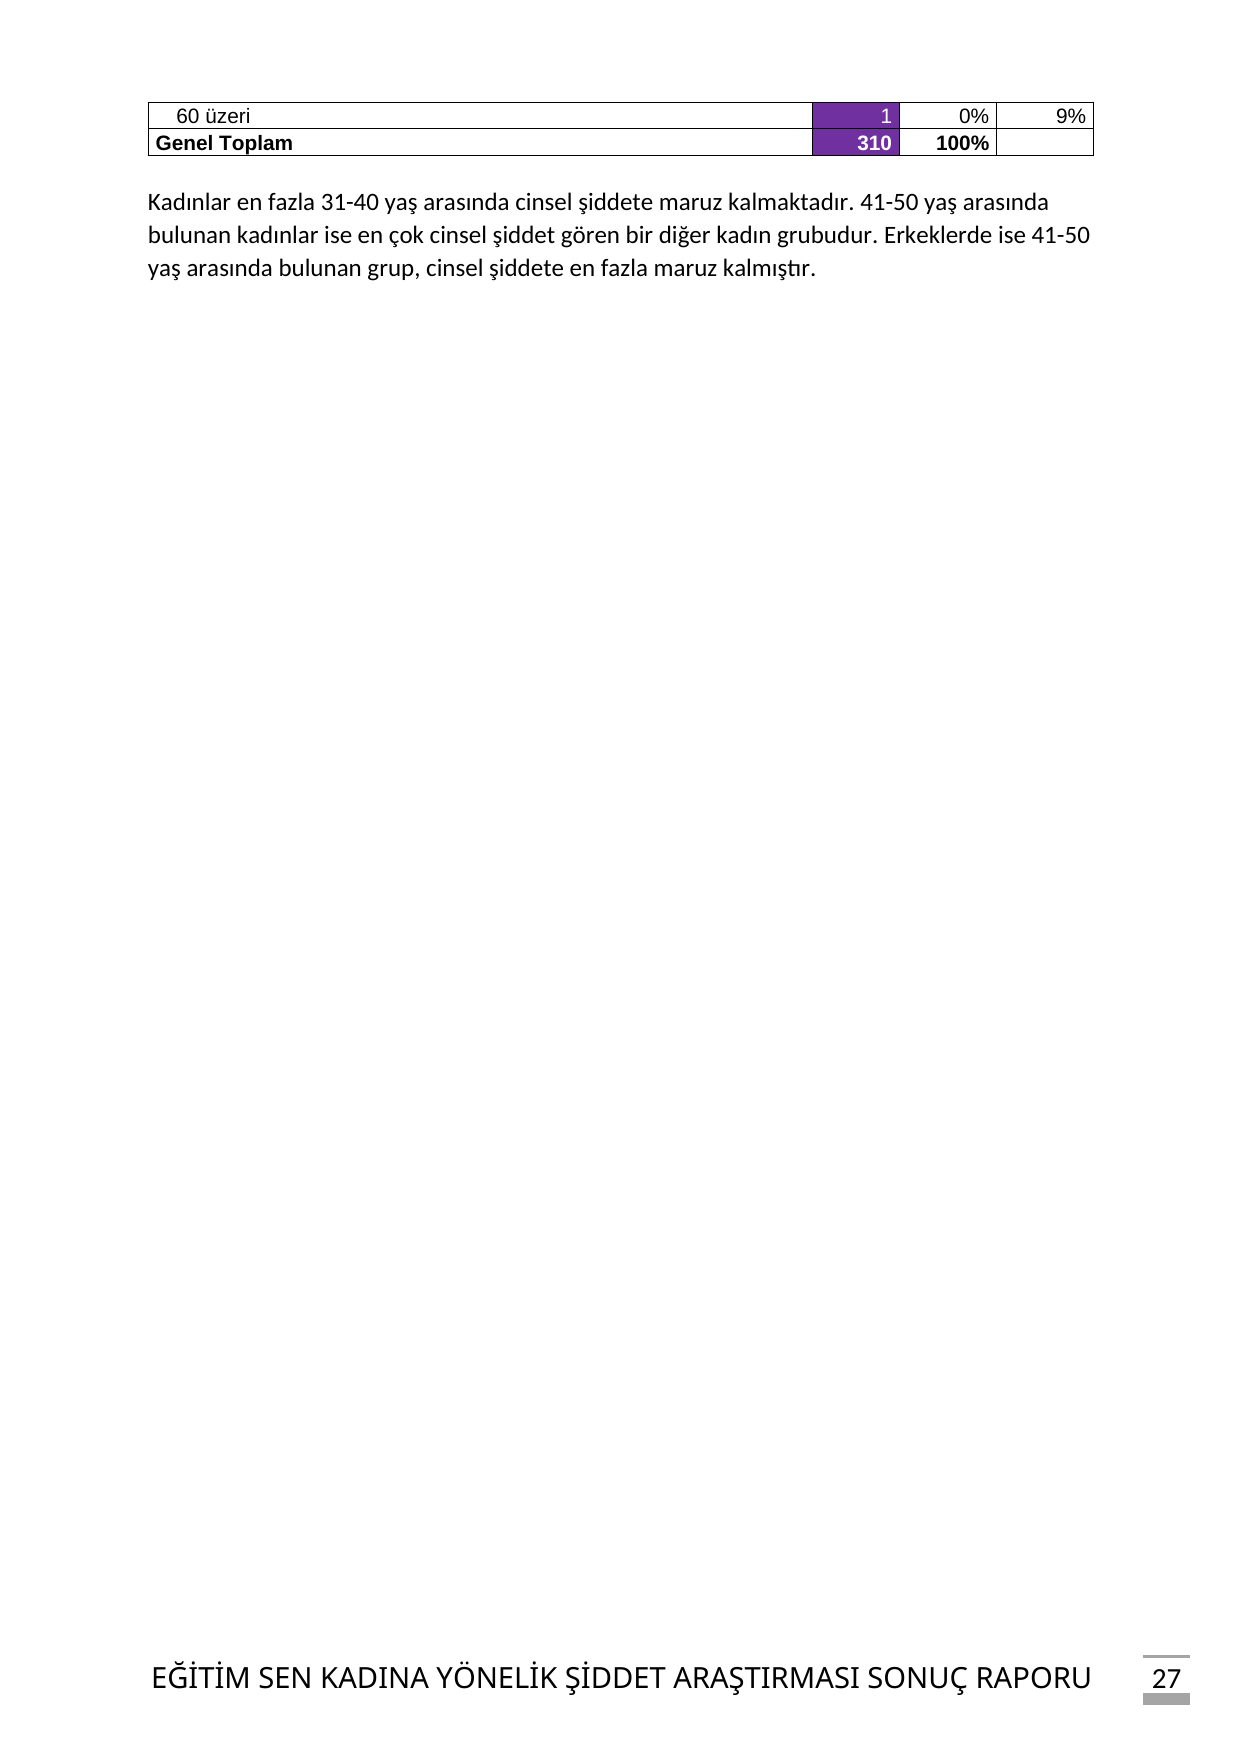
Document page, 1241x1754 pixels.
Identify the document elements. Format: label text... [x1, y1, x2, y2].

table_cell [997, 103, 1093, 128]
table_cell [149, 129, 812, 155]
subtitle Kadınlar en fazla 31-40 yaş arasında cinsel şiddete maruz kalmaktadır. 41-50 yaş arasında bulunan kadınlar ise en çok cinsel şiddet gören bir diğer kadın grubudur. Erkeklerde ise 41-50 yaş arasında bulunan grup, cinsel şiddete en fazla maruz kalmıştır. [148, 160, 1093, 283]
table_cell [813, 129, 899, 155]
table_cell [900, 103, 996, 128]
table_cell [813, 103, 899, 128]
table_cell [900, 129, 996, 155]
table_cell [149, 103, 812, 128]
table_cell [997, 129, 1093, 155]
